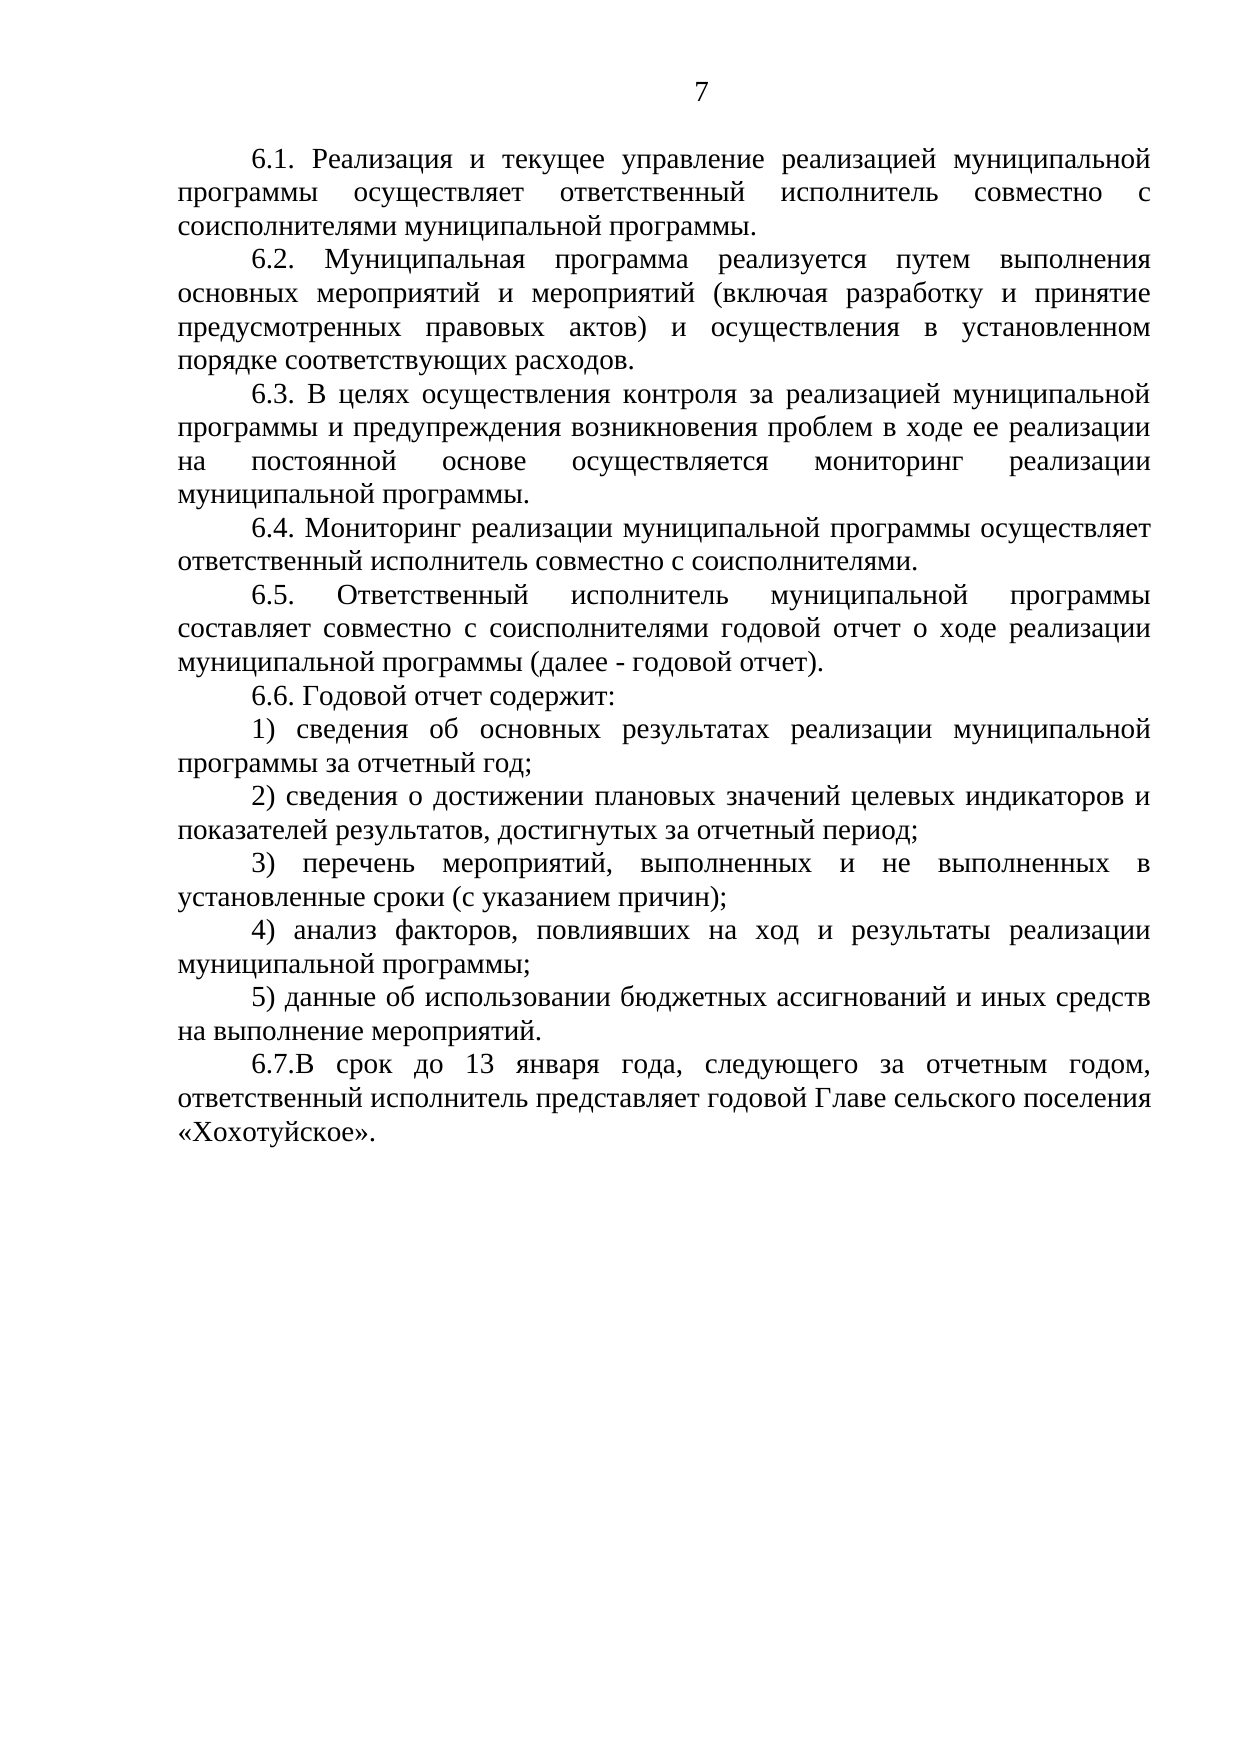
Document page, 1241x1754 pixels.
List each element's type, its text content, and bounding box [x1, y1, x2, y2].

text 2) сведения о достижении плановых значений целевых индикаторов и показателей результатов, достигнутых за отчетный период; [177, 778, 1152, 845]
text 6.5. Ответственный исполнитель муниципальной программы составляет совместно с соисполнителями годовой отчет о ходе реализации муниципальной программы (далее - годовой отчет). [177, 577, 1152, 678]
text 5) данные об использовании бюджетных ассигнований и иных средств на выполнение мероприятий. [177, 979, 1152, 1047]
text 6.2. Муниципальная программа реализуется путем выполнения основных мероприятий и мероприятий (включая разработку и принятие предусмотренных правовых актов) и осуществления в установленном порядке соответствующих расходов. [177, 242, 1152, 376]
text 6.6. Годовой отчет содержит: [177, 678, 1152, 711]
text 3) перечень мероприятий, выполненных и не выполненных в установленные сроки (с указанием причин); [177, 845, 1152, 912]
text 1) сведения об основных результатах реализации муниципальной программы за отчетный год; [177, 711, 1152, 778]
text 6.7.В срок до 13 января года, следующего за отчетным годом, ответственный исполнитель представляет годовой Главе сельского поселения «Хохотуйское». [177, 1047, 1152, 1147]
text 6.3. В целях осуществления контроля за реализацией муниципальной программы и предупреждения возникновения проблем в ходе ее реализации на постоянной основе осуществляется мониторинг реализации муниципальной программы. [177, 376, 1152, 510]
text 6.4. Мониторинг реализации муниципальной программы осуществляет ответственный исполнитель совместно с соисполнителями. [177, 510, 1152, 577]
text 4) анализ факторов, повлиявших на ход и результаты реализации муниципальной программы; [177, 912, 1152, 979]
text 6.1. Реализация и текущее управление реализацией муниципальной программы осуществляет ответственный исполнитель совместно с соисполнителями муниципальной программы. [177, 141, 1152, 242]
